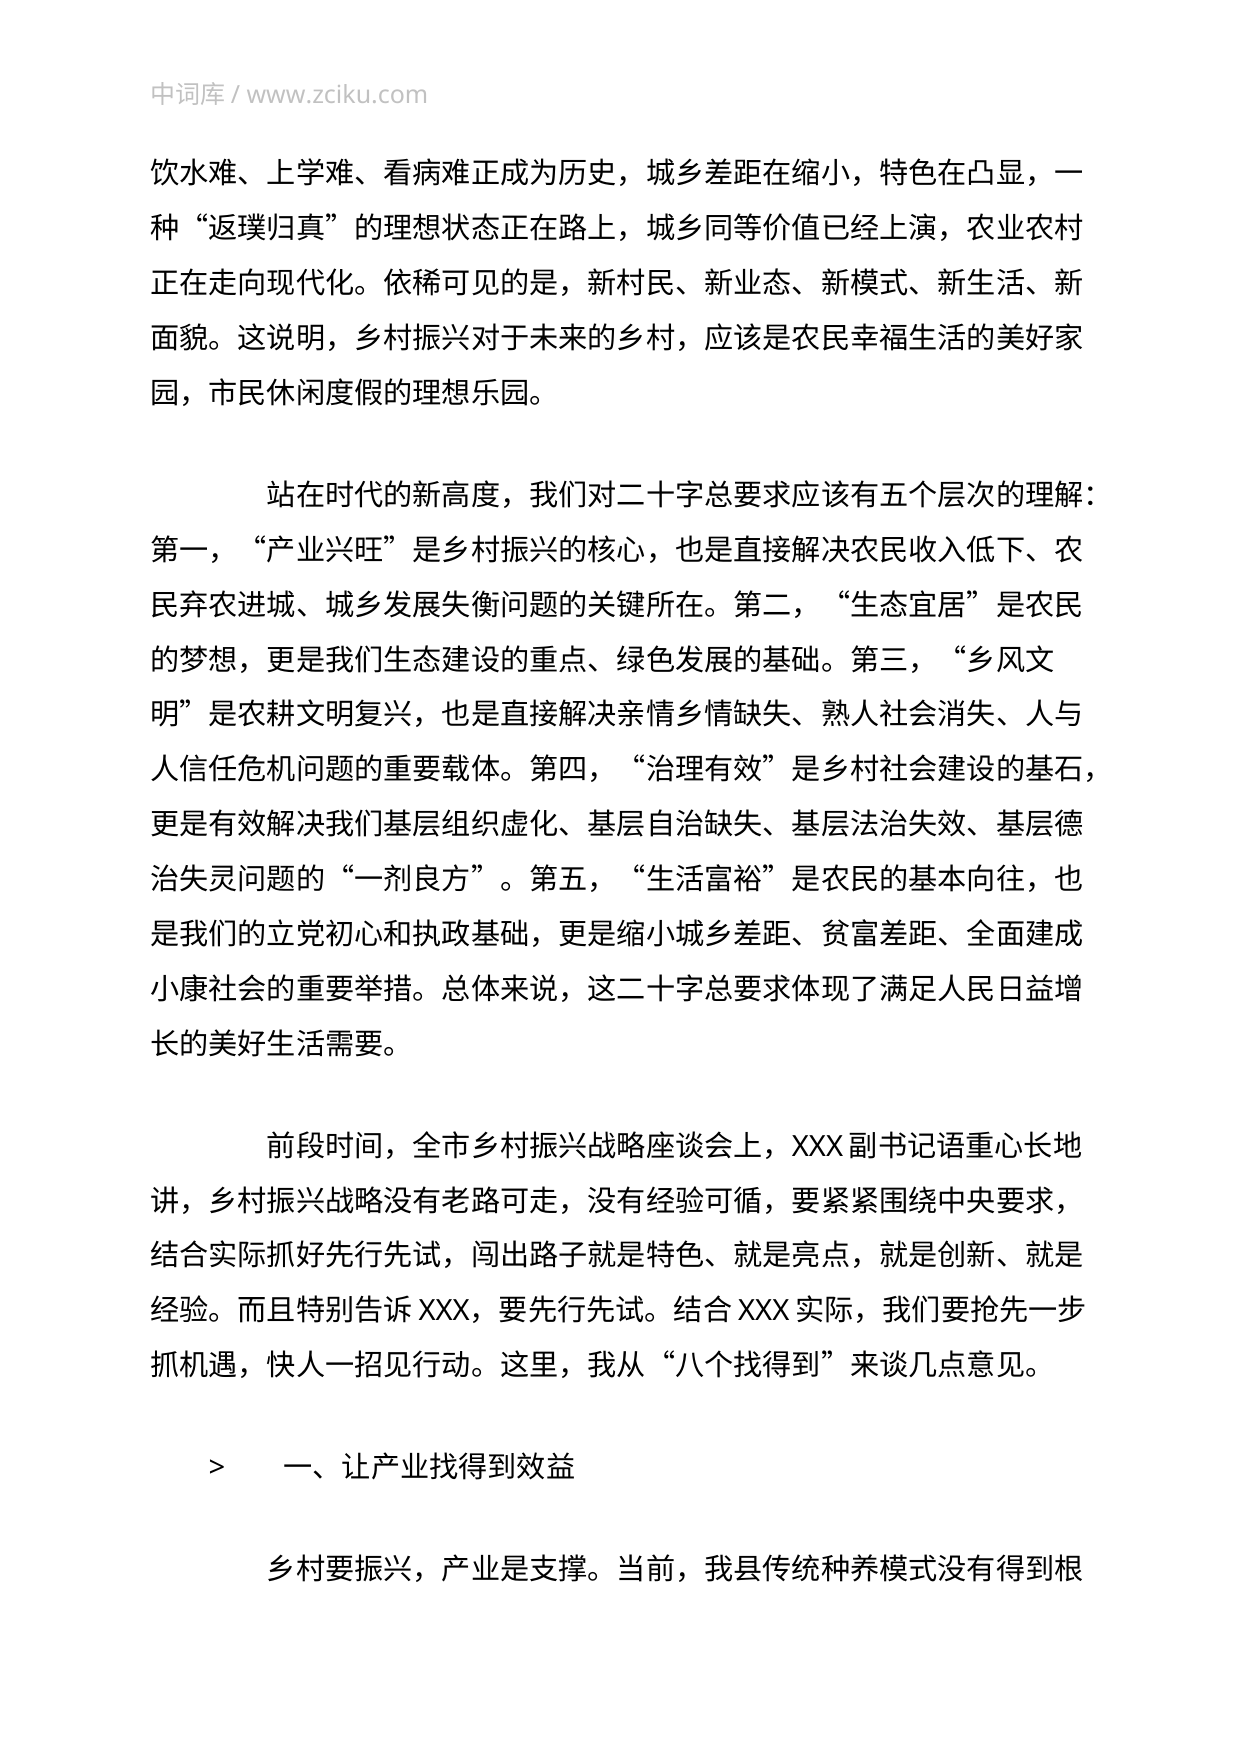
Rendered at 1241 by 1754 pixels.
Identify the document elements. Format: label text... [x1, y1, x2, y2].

text > 一、让产业找得到效益 [150, 1444, 1090, 1486]
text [150, 1546, 1090, 1588]
text 前段时间，全市乡村振兴战略座谈会上，XXX副书记语重心长地讲，乡村振兴战略没有老路可走，没有经验可循，要紧紧围绕中央要求，结合实际抓好先行先试，闯出路子就是特色、就是亮点，就是创新、就是经验。而且特别告诉XXX，要先行先试。结合XXX实际，我们要抢先一步抓机遇，快人一招见行动。这里，我从“八个找得到”来谈几点意见。 [150, 1122, 1090, 1384]
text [150, 150, 1090, 412]
text 站在时代的新高度，我们对二十字总要求应该有五个层次的理解：第一，“产业兴旺”是乡村振兴的核心，也是直接解决农民收入低下、农民弃农进城、城乡发展失衡问题的关键所在。第二，“生态宜居”是农民的梦想，更是我们生态建设的重点、绿色发展的基础。第三，“乡风文明”是农耕文明复兴，也是直接解决亲情乡情缺失、熟人社会消失、人与人信任危机问题的重要载体。第四，“治理有效”是乡村社会建设的基石，更是有效解决我们基层组织虚化、基层自治缺失、基层法治失效、基层德治失灵问题的“一剂良方”。第五，“生活富裕”是农民的基本向往，也是我们的立党初心和执政基础，更是缩小城乡差距、贫富差距、全面建成小康社会的重要举措。总体来说，这二十字总要求体现了满足人民日益增长的美好生活需要。 [150, 471, 1090, 1063]
